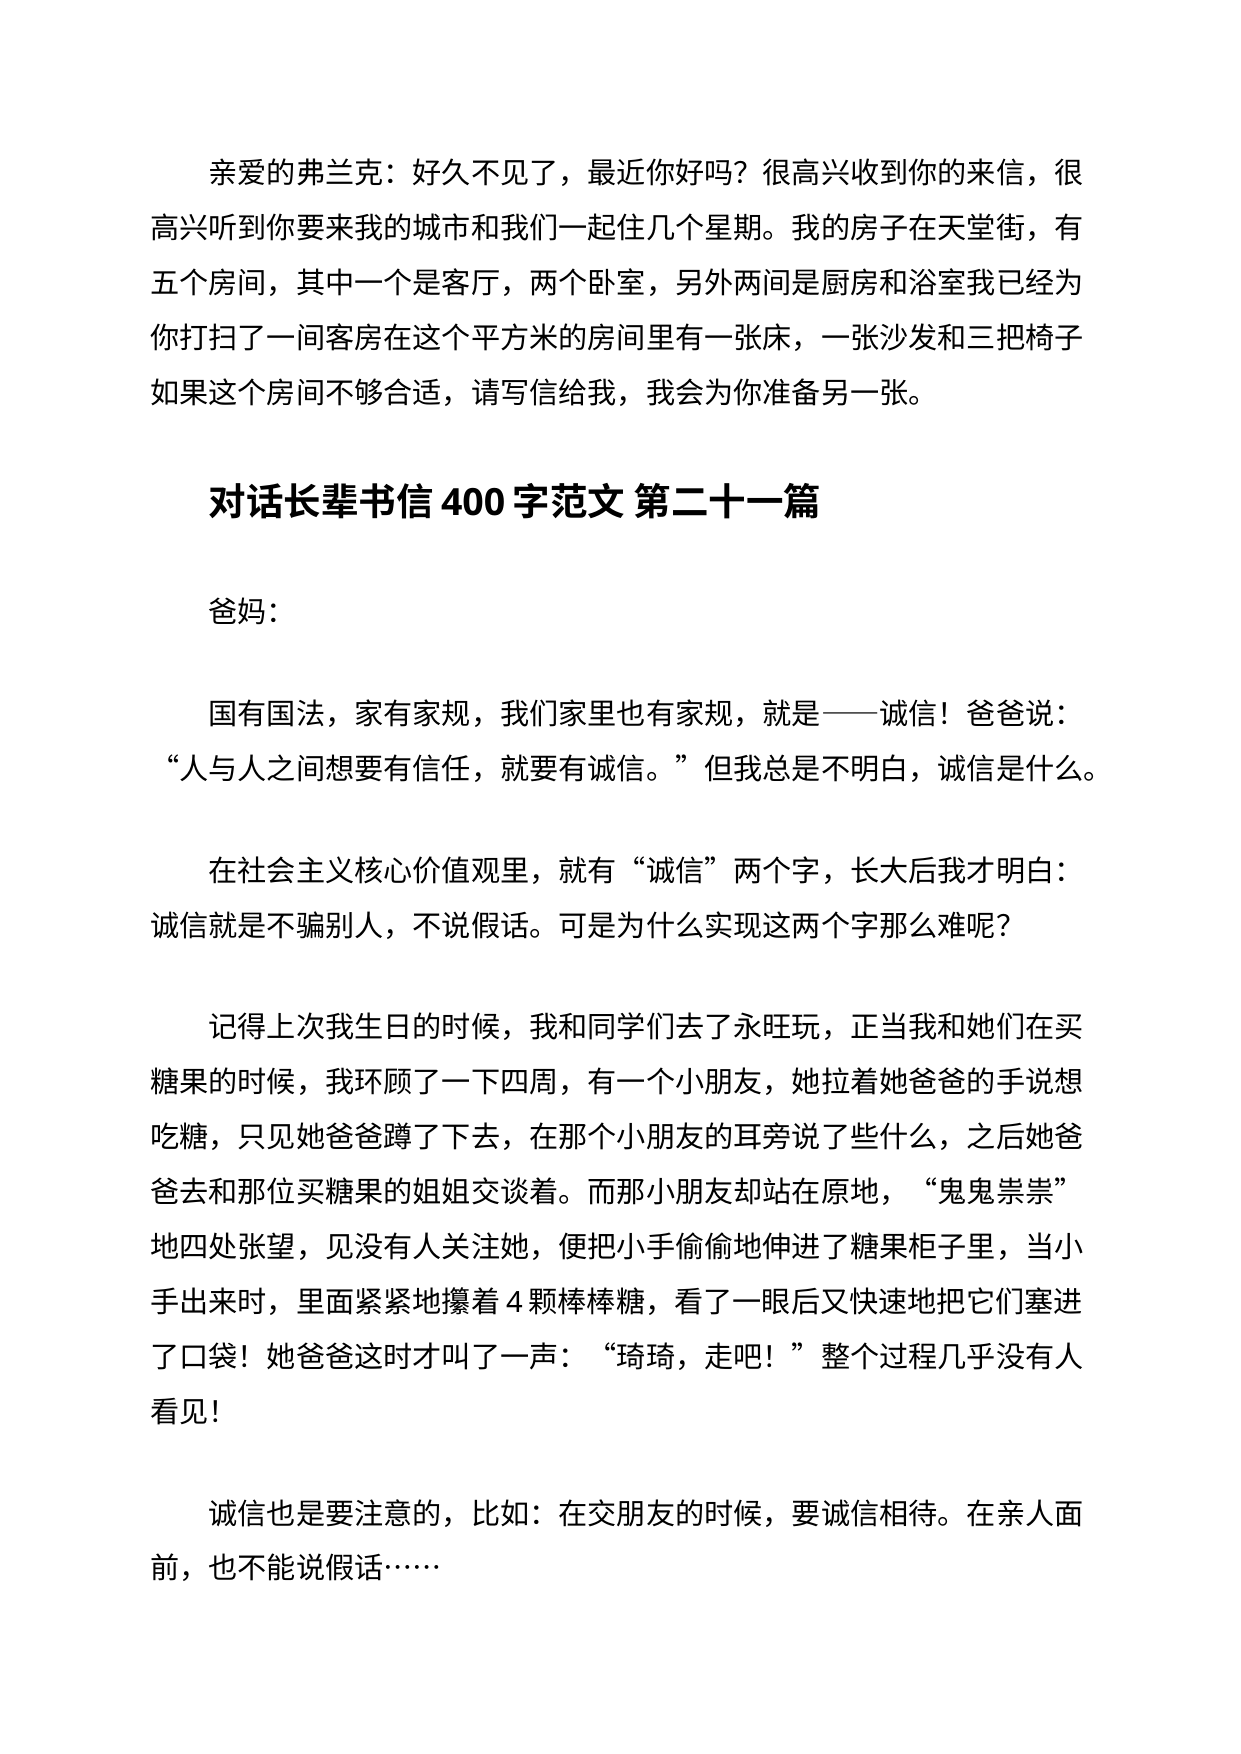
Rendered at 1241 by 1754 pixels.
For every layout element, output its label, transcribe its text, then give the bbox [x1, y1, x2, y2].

text 在社会主义核心价值观里，就有“诚信”两个字，长大后我才明白：诚信就是不骗别人，不说假话。可是为什么实现这两个字那么难呢？ [150, 847, 1090, 944]
text 诚信也是要注意的，比如：在交朋友的时候，要诚信相待。在亲人面前，也不能说假话…… [150, 1490, 1090, 1587]
text 对话长辈书信400字范文 第二十一篇 [150, 471, 1090, 526]
text 爸妈： [150, 589, 1090, 631]
text 国有国法，家有家规，我们家里也有家规，就是——诚信！爸爸说：“人与人之间想要有信任，就要有诚信。”但我总是不明白，诚信是什么。 [150, 691, 1090, 788]
text 亲爱的弗兰克：好久不见了，最近你好吗？很高兴收到你的来信，很高兴听到你要来我的城市和我们一起住几个星期。我的房子在天堂街，有五个房间，其中一个是客厅，两个卧室，另外两间是厨房和浴室我已经为你打扫了一间客房在这个平方米的房间里有一张床，一张沙发和三把椅子如果这个房间不够合适，请写信给我，我会为你准备另一张。 [150, 150, 1090, 412]
text 记得上次我生日的时候，我和同学们去了永旺玩，正当我和她们在买糖果的时候，我环顾了一下四周，有一个小朋友，她拉着她爸爸的手说想吃糖，只见她爸爸蹲了下去，在那个小朋友的耳旁说了些什么，之后她爸爸去和那位买糖果的姐姐交谈着。而那小朋友却站在原地，“鬼鬼祟祟”地四处张望，见没有人关注她，便把小手偷偷地伸进了糖果柜子里，当小手出来时，里面紧紧地攥着4颗棒棒糖，看了一眼后又快速地把它们塞进了口袋！她爸爸这时才叫了一声：“琦琦，走吧！”整个过程几乎没有人看见！ [150, 1004, 1090, 1431]
